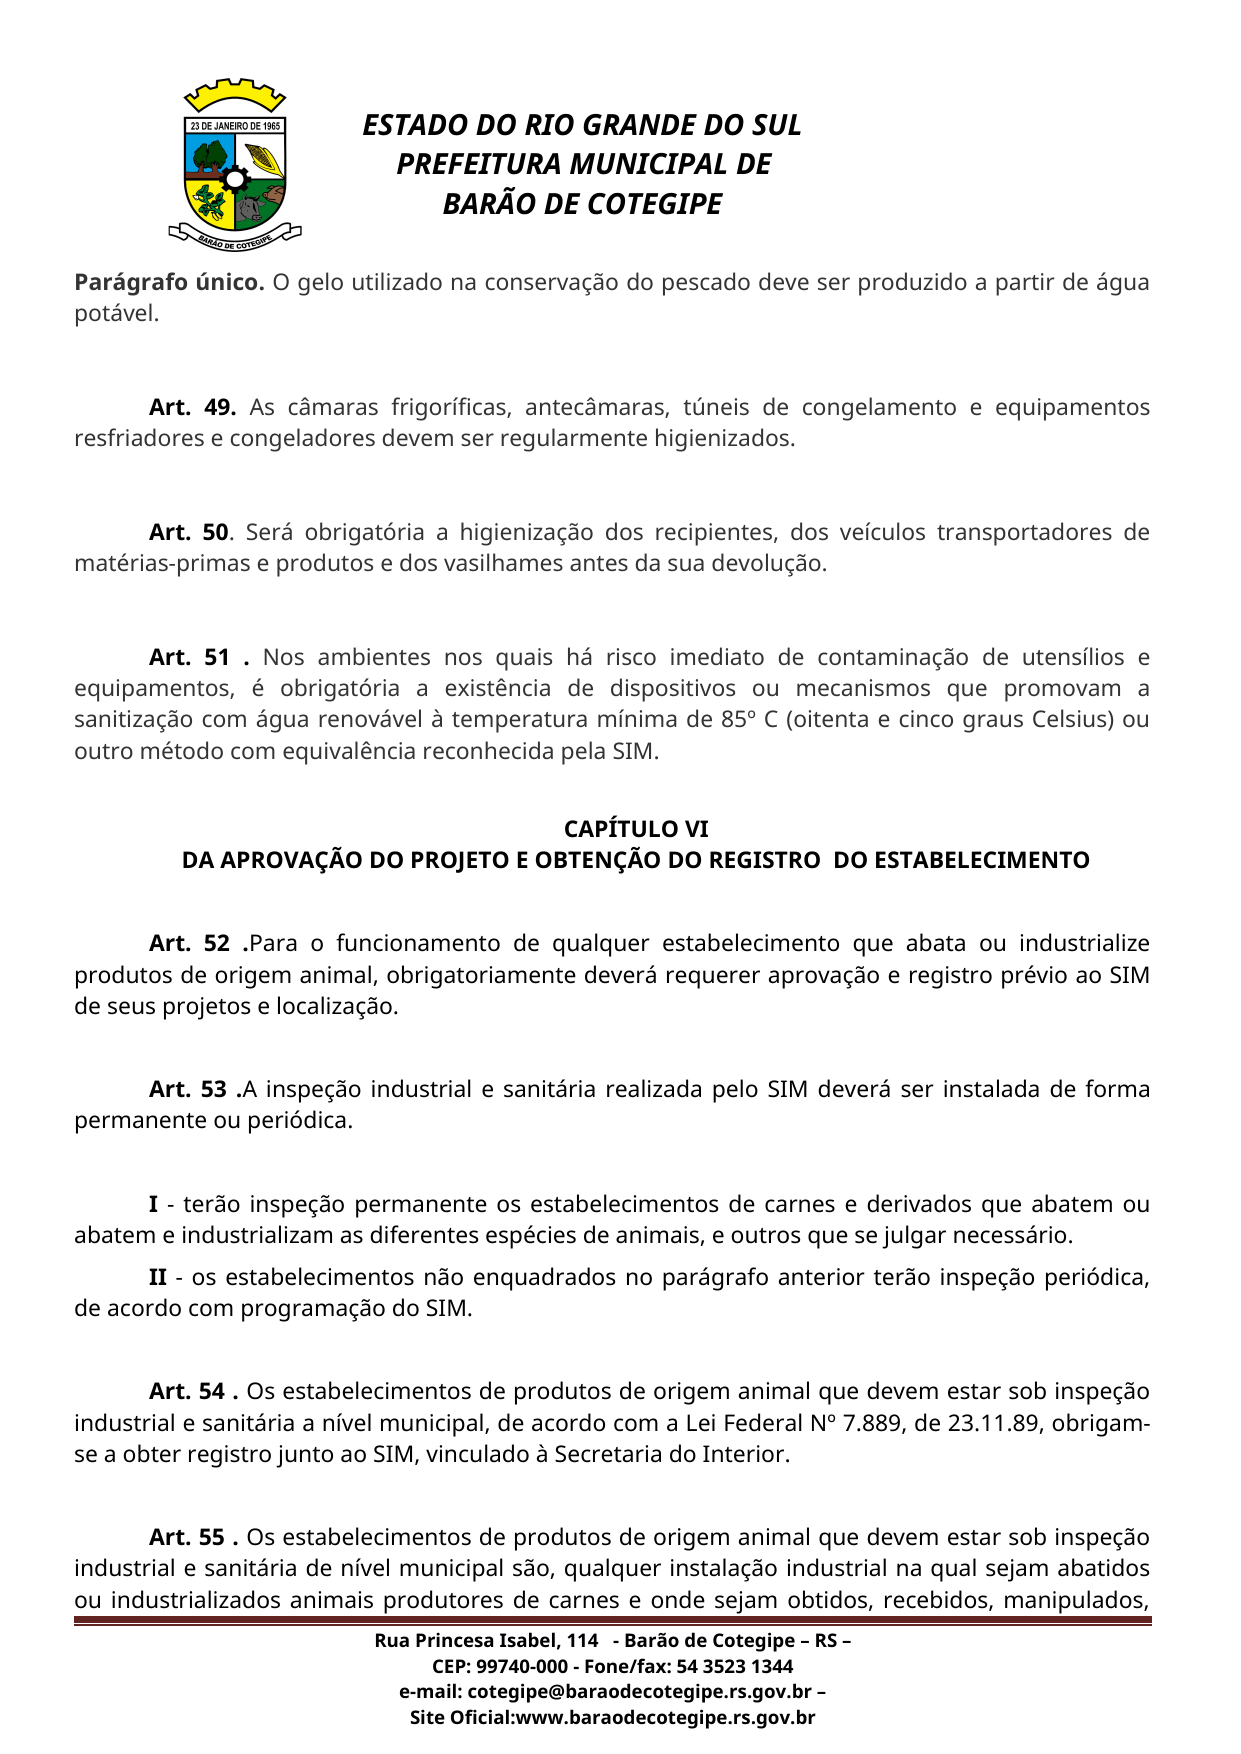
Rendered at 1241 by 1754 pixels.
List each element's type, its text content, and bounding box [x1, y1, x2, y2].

text Art. 49. As câmaras frigoríficas, antecâmaras, túneis de congelamento e equipamentos resfriadores e congeladores devem ser regularmente higienizados. [74, 391, 1152, 453]
picture [168, 78, 302, 252]
text Art. 52 .Para o funcionamento de qualquer estabelecimento que abata ou industrialize produtos de origem animal, obrigatoriamente deverá requerer aprovação e registro prévio ao SIM de seus projetos e localização. [74, 927, 1152, 1021]
text Art. 50. Será obrigatória a higienização dos recipientes, dos veículos transportadores de matérias-primas e produtos e dos vasilhames antes da sua devolução. [74, 516, 1152, 578]
text Art. 53 .A inspeção industrial e sanitária realizada pelo SIM deverá ser instalada de forma permanente ou periódica. [74, 1073, 1152, 1136]
text Art. 51 . Nos ambientes nos quais há risco imediato de contaminação de utensílios e equipamentos, é obrigatória a existência de dispositivos ou mecanismos que promovam a sanitização com água renovável à temperatura mínima de 85º C (oitenta e cinco graus Celsius) ou outro método com equivalência reconhecida pela SIM. [74, 641, 1152, 766]
text I - terão inspeção permanente os estabelecimentos de carnes e derivados que abatem ou abatem e industrializam as diferentes espécies de animais, e outros que se julgar necessário. [74, 1188, 1152, 1250]
text Parágrafo único. O gelo utilizado na conservação do pescado deve ser produzido a partir de água potável. [74, 266, 1152, 328]
text DA APROVAÇÃO DO PROJETO E OBTENÇÃO DO REGISTRO DO ESTABELECIMENTO [74, 844, 1152, 875]
text CAPÍTULO VI [74, 813, 1152, 844]
text II - os estabelecimentos não enquadrados no parágrafo anterior terão inspeção periódica, de acordo com programação do SIM. [74, 1261, 1152, 1323]
text Art. 54 . Os estabelecimentos de produtos de origem animal que devem estar sob inspeção industrial e sanitária a nível municipal, de acordo com a Lei Federal Nº 7.889, de 23.11.89, obrigam-se a obter registro junto ao SIM, vinculado à Secretaria do Interior. [74, 1375, 1152, 1469]
